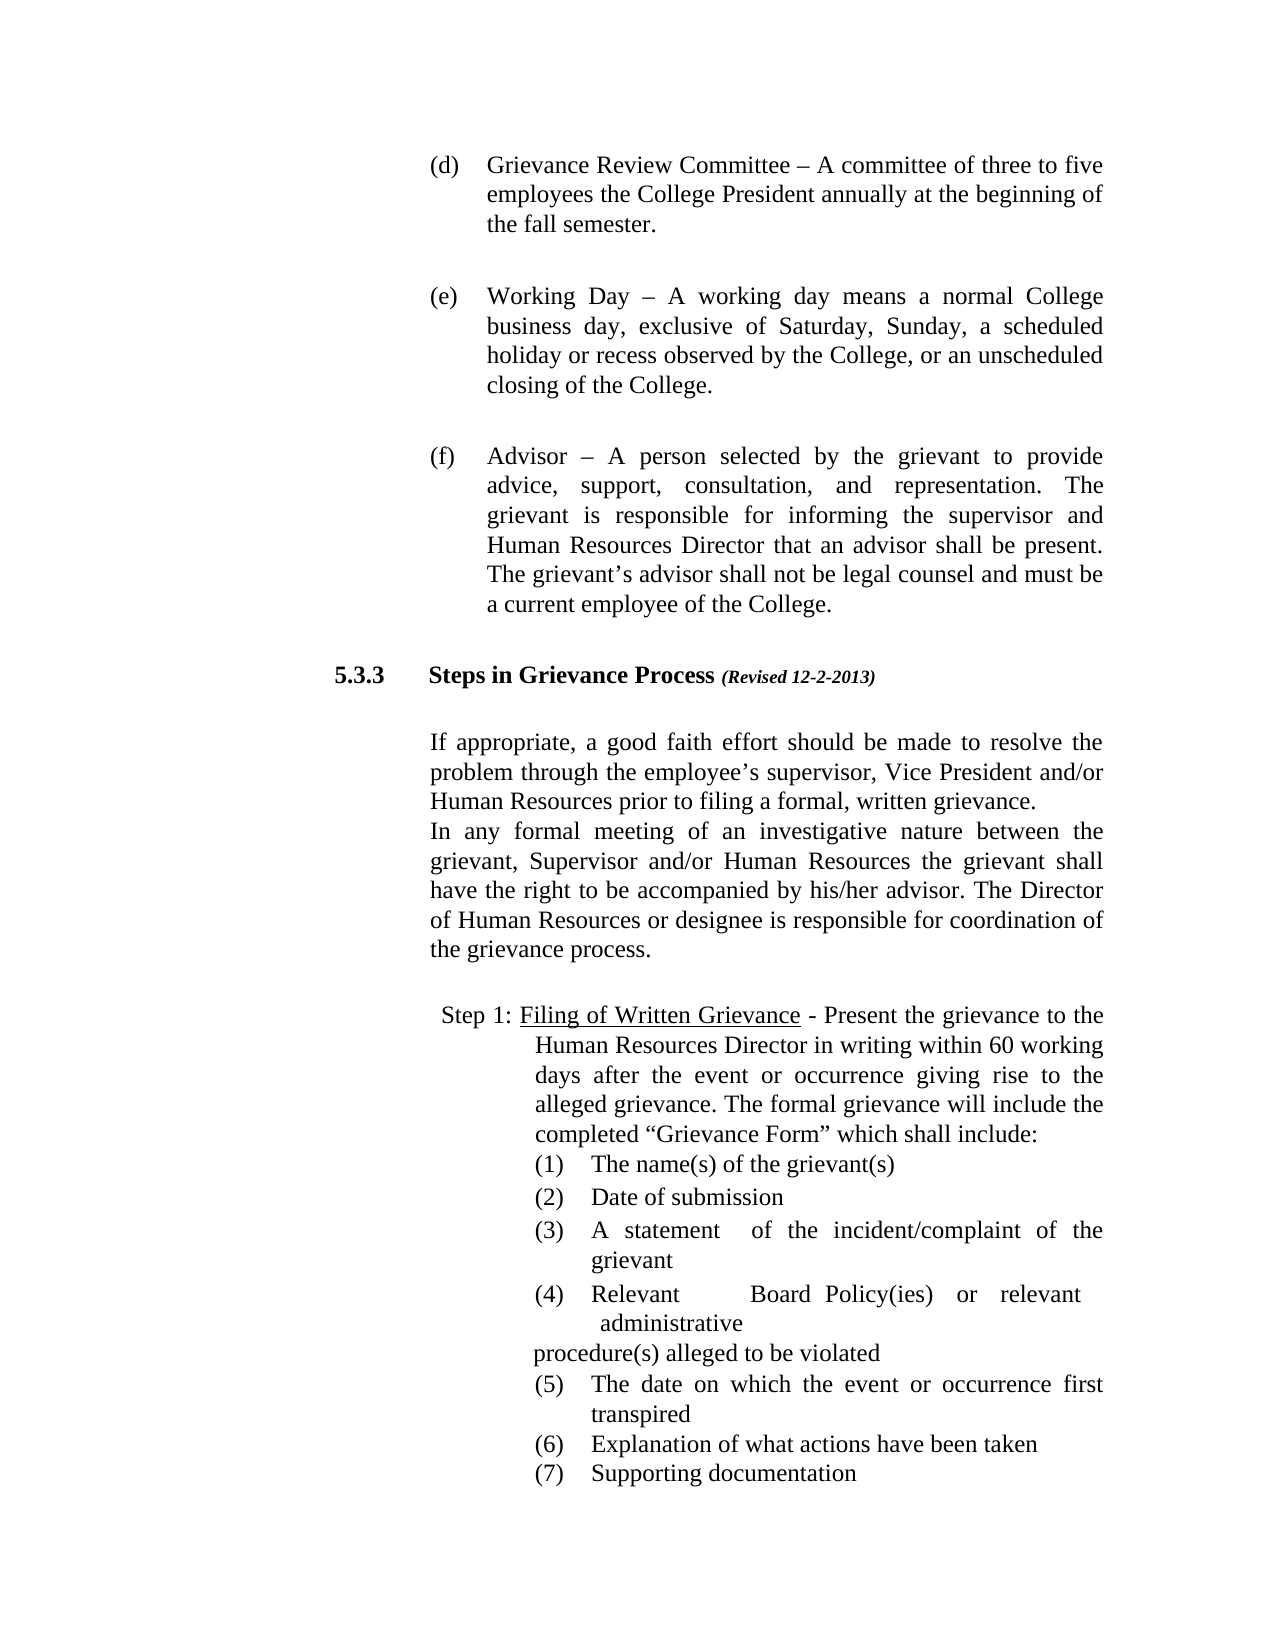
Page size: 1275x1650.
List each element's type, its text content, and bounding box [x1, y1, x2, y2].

list The date on which the event or occurrence first transpired [534, 1369, 1104, 1427]
list Supporting documentation [534, 1458, 1104, 1487]
list The name(s) of the grievant(s) [534, 1149, 1104, 1177]
list Relevant Board Policy(ies) or relevant administrative [534, 1279, 1104, 1337]
list Advisor – A person selected by the grievant to provide advice, support, consultation, and representation. The grievant is responsible for informing the supervisor and Human Resources Director that an advisor shall be present. The grievant’s advisor shall not be legal counsel and must be a current employee of the College. [430, 441, 1104, 618]
list Date of submission [534, 1182, 1104, 1211]
list Working Day – A working day means a normal College business day, exclusive of Saturday, Sunday, a scheduled holiday or recess observed by the College, or an unscheduled closing of the College. [430, 281, 1104, 399]
text procedure(s) alleged to be violated [416, 1338, 997, 1367]
list Explanation of what actions have been taken [534, 1429, 1104, 1457]
subtitle 5.3.3 Steps in Grievance Process (Revised 12-2-2013) [150, 660, 1125, 689]
text Step 1: Filing of Written Grievance - Present the grievance to the Human Resources Director in writing within 60 working days after the event or occurrence giving rise to the alleged grievance. The formal grievance will include the completed “Grievance Form” which shall include: [441, 1001, 1104, 1148]
text In any formal meeting of an investigative nature between the grievant, Supervisor and/or Human Resources the grievant shall have the right to be accompanied by his/her advisor. The Director of Human Resources or designee is responsible for coordination of the grievance process. [430, 816, 1104, 963]
list Grievance Review Committee – A committee of three to five employees the College President annually at the beginning of the fall semester. [430, 150, 1104, 238]
list A statement of the incident/complaint of the grievant [534, 1216, 1104, 1274]
text If appropriate, a good faith effort should be made to resolve the problem through the employee’s supervisor, Vice President and/or Human Resources prior to filing a formal, written grievance. [430, 727, 1104, 815]
